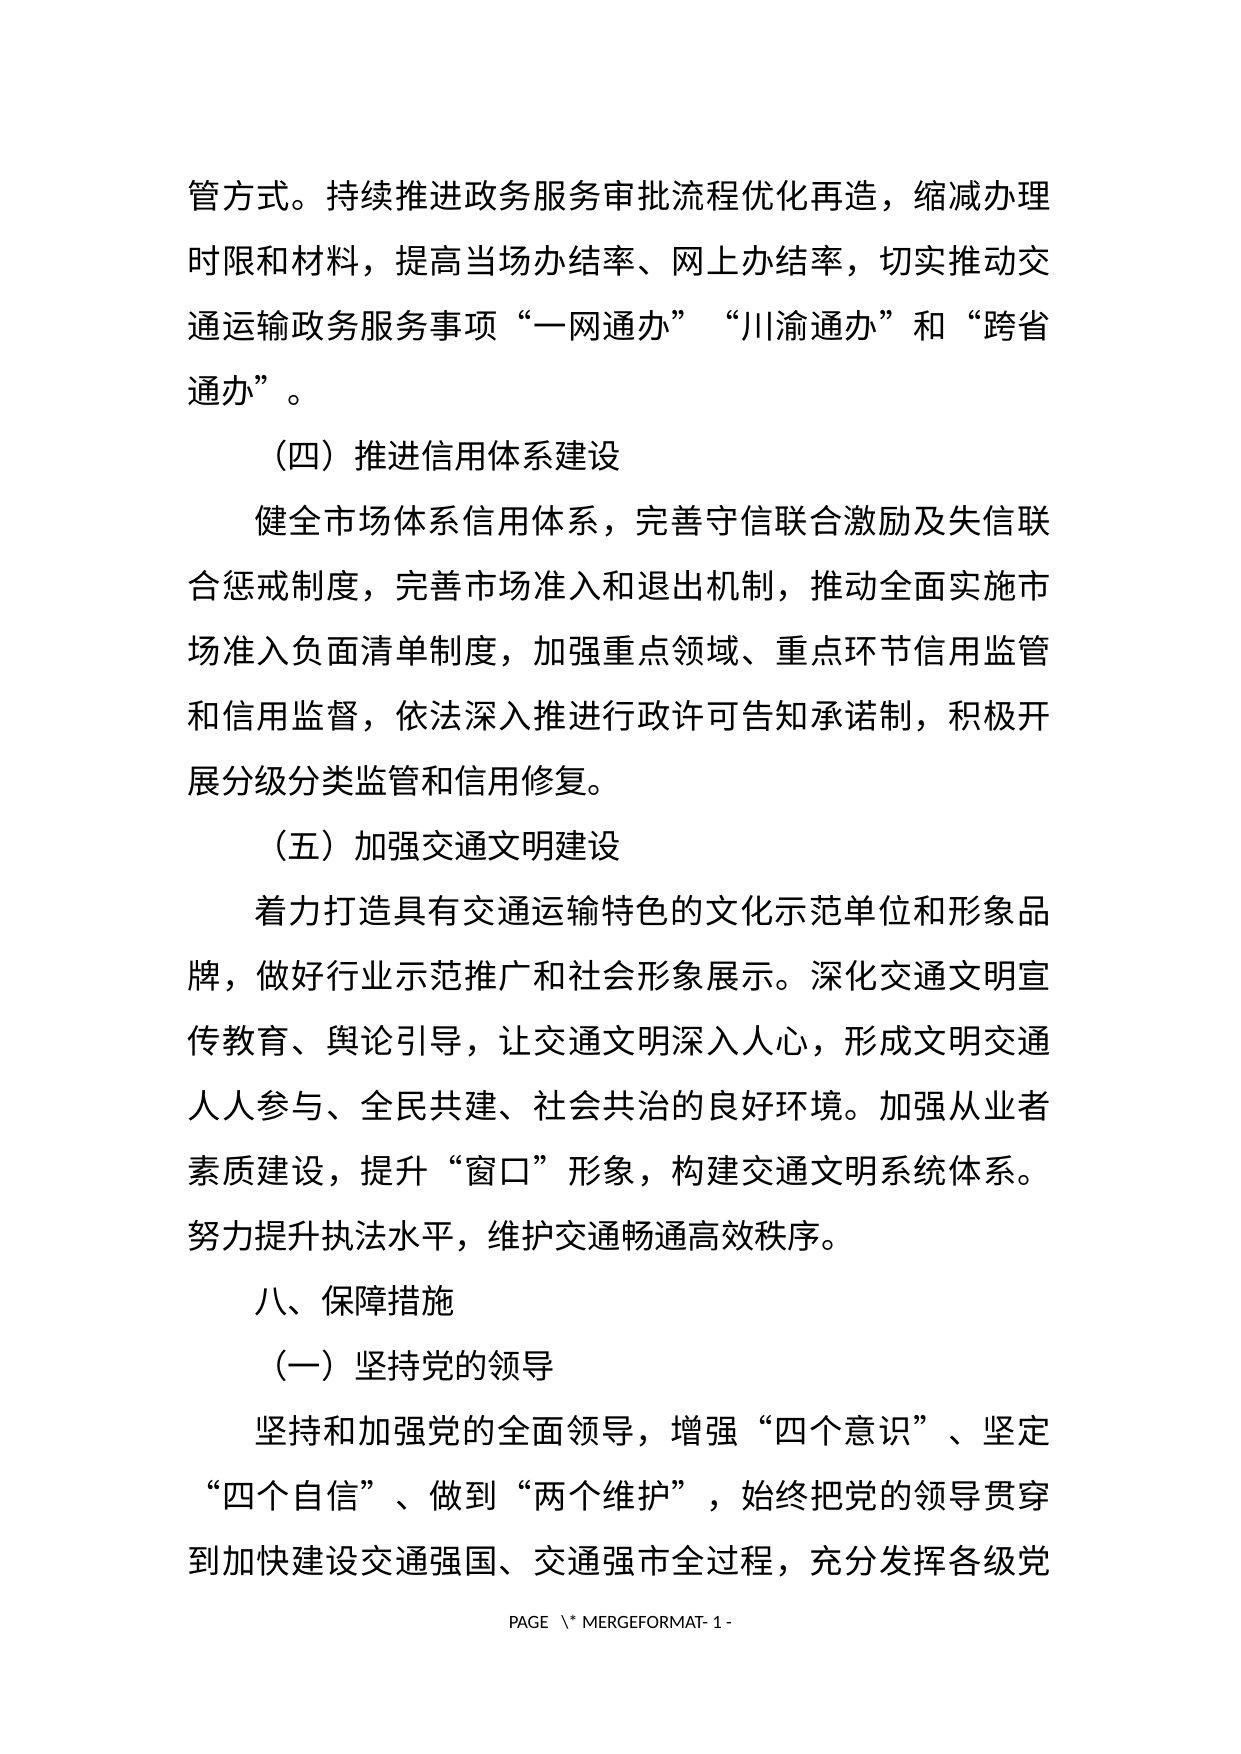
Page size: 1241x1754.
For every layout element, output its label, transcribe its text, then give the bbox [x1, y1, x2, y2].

subtitle 八、保障措施 [187, 1267, 1053, 1332]
subtitle （五）加强交通文明建设 [187, 812, 1053, 877]
text 着力打造具有交通运输特色的文化示范单位和形象品牌，做好行业示范推广和社会形象展示。深化交通文明宣传教育、舆论引导，让交通文明深入人心，形成文明交通人人参与、全民共建、社会共治的良好环境。加强从业者素质建设，提升“窗口”形象，构建交通文明系统体系。努力提升执法水平，维护交通畅通高效秩序。 [187, 877, 1053, 1267]
subtitle （一）坚持党的领导 [187, 1332, 1053, 1397]
text 健全市场体系信用体系，完善守信联合激励及失信联合惩戒制度，完善市场准入和退出机制，推动全面实施市场准入负面清单制度，加强重点领域、重点环节信用监管和信用监督，依法深入推进行政许可告知承诺制，积极开展分级分类监管和信用修复。 [187, 487, 1053, 812]
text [187, 1397, 1053, 1592]
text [187, 162, 1053, 422]
subtitle （四）推进信用体系建设 [187, 422, 1053, 487]
